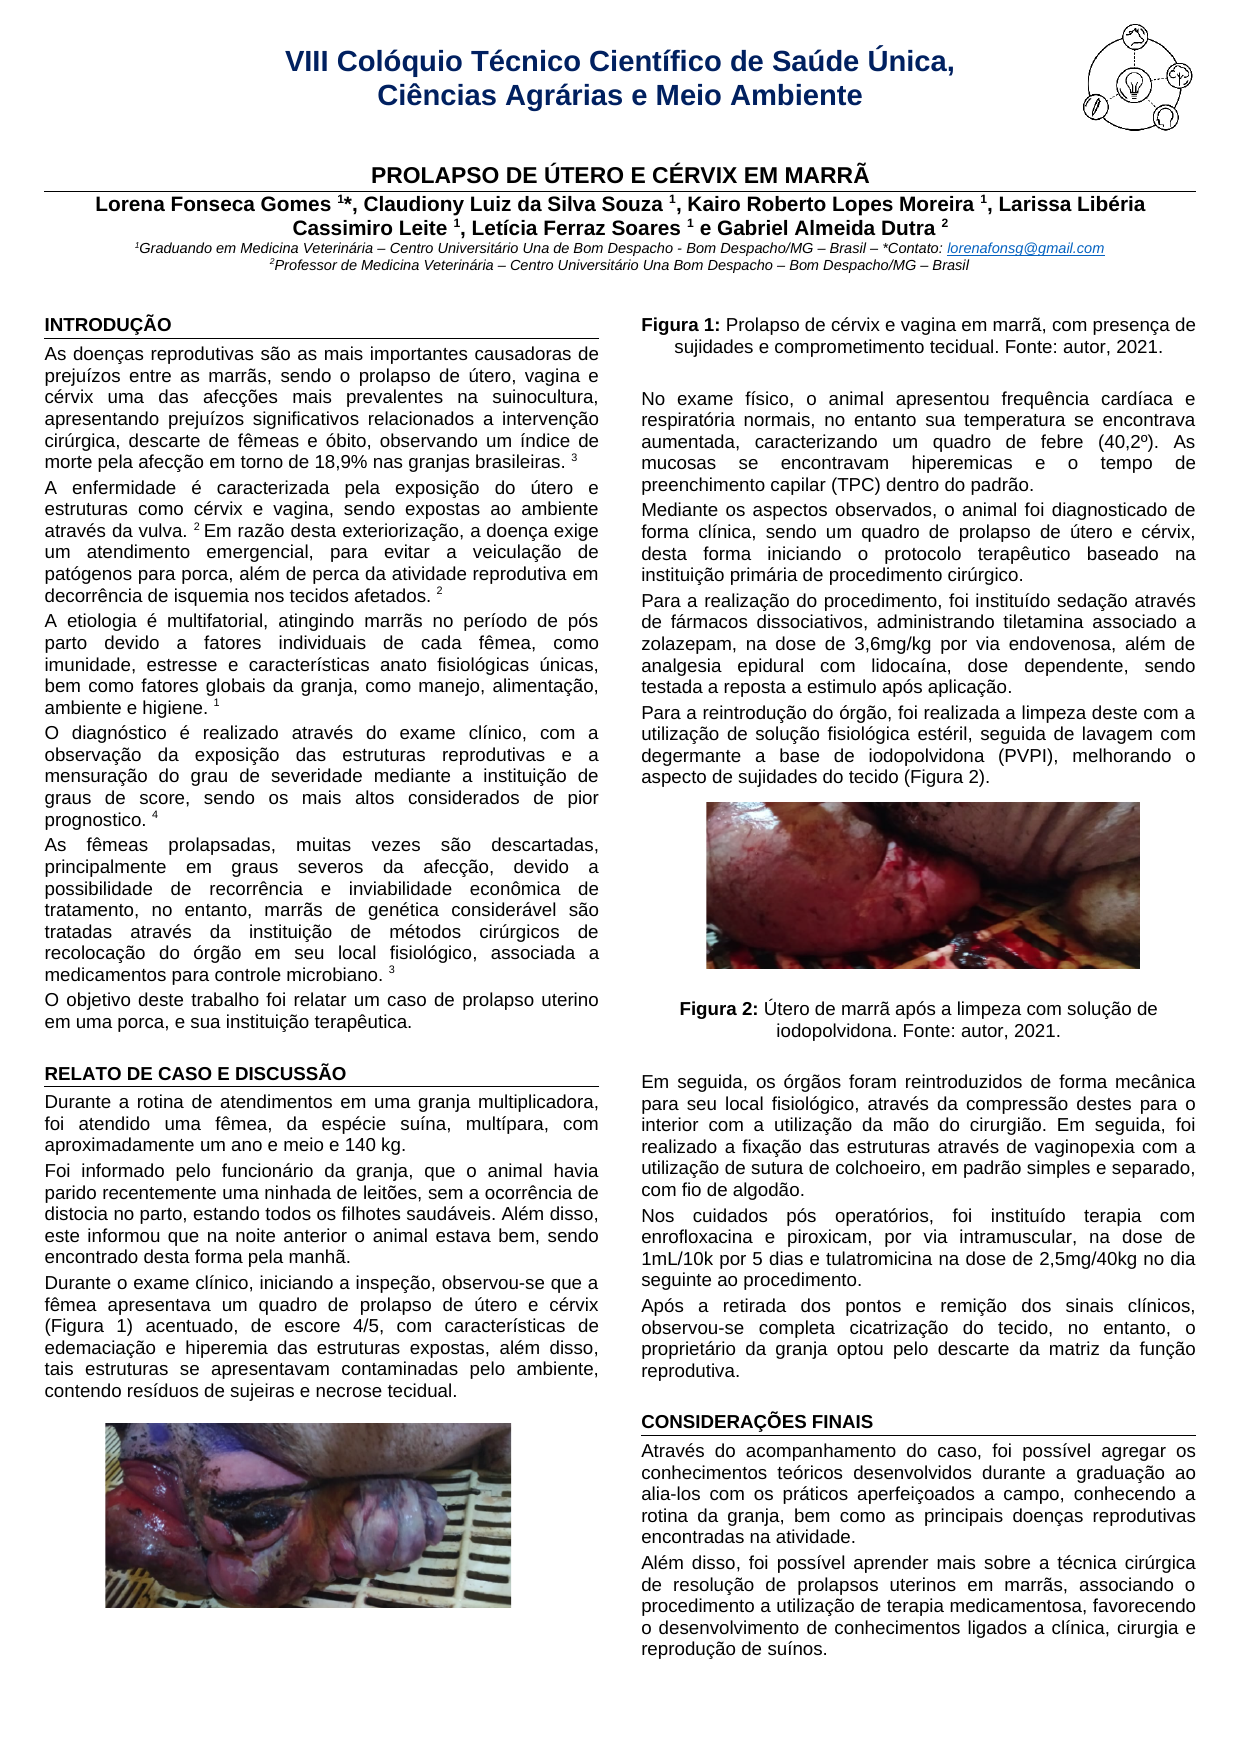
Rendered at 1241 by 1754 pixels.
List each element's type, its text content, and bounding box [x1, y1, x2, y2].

text Além disso, foi possível aprender mais sobre a técnica cirúrgica de resolução de prolapsos uterinos em marrãs, associando o procedimento a utilização de terapia medicamentosa, favorecendo o desenvolvimento de conhecimentos ligados a clínica, cirurgia e reprodução de suínos. [641, 1552, 1196, 1660]
text Durante a rotina de atendimentos em uma granja multiplicadora, foi atendido uma fêmea, da espécie suína, multípara, com aproximadamente um ano e meio e 140 kg. [44, 1091, 599, 1156]
text Após a retirada dos pontos e remição dos sinais clínicos, observou-se completa cicatrização do tecido, no entanto, o proprietário da granja optou pelo descarte da matriz da função reprodutiva. [641, 1295, 1196, 1381]
text INTRODUÇÃO [44, 314, 599, 338]
text Para a realização do procedimento, foi instituído sedação através de fármacos dissociativos, administrando tiletamina associado a zolazepam, na dose de 3,6mg/kg por via endovenosa, além de analgesia epidural com lidocaína, dose dependente, sendo testada a reposta a estimulo após aplicação. [641, 590, 1196, 697]
text A enfermidade é caracterizada pela exposição do útero e estruturas como cérvix e vagina, sendo expostas ao ambiente através da vulva. 2 Em razão desta exteriorização, a doença exige um atendimento emergencial, para evitar a veiculação de patógenos para porca, além de perca da atividade reprodutiva em decorrência de isquemia nos tecidos afetados. 2 [44, 477, 599, 606]
text Lorena Fonseca Gomes 1*, Claudiony Luiz da Silva Souza 1, Kairo Roberto Lopes Moreira 1, Larissa Libéria Cassimiro Leite 1, Letícia Ferraz Soares 1 e Gabriel Almeida Dutra 2 [44, 192, 1196, 240]
text Figura 1: Prolapso de cérvix e vagina em marrã, com presença de sujidades e comprometimento tecidual. Fonte: autor, 2021. [641, 314, 1196, 357]
text Figura 2: Útero de marrã após a limpeza com solução de iodopolvidona. Fonte: autor, 2021. [641, 998, 1196, 1041]
picture [104, 1423, 512, 1608]
text Através do acompanhamento do caso, foi possível agregar os conhecimentos teóricos desenvolvidos durante a graduação ao alia-los com os práticos aperfeiçoados a campo, conhecendo a rotina da granja, bem como as principais doenças reprodutivas encontradas na atividade. [641, 1440, 1196, 1548]
text 2Professor de Medicina Veterinária – Centro Universitário Una Bom Despacho – Bom Despacho/MG – Brasil [44, 257, 1196, 273]
text A etiologia é multifatorial, atingindo marrãs no período de pós parto devido a fatores individuais de cada fêmea, como imunidade, estresse e características anato fisiológicas únicas, bem como fatores globais da granja, como manejo, alimentação, ambiente e higiene. 1 [44, 610, 599, 718]
text RELATO DE CASO E DISCUSSÃO [44, 1062, 599, 1086]
picture [705, 802, 1140, 968]
text Mediante os aspectos observados, o animal foi diagnosticado de forma clínica, sendo um quadro de prolapso de útero e cérvix, desta forma iniciando o protocolo terapêutico baseado na instituição primária de procedimento cirúrgico. [641, 499, 1196, 586]
picture [1071, 22, 1197, 142]
text PROLAPSO DE ÚTERO E CÉRVIX EM MARRÃ [44, 162, 1196, 191]
text Nos cuidados pós operatórios, foi instituído terapia com enrofloxacina e piroxicam, por via intramuscular, na dose de 1mL/10k por 5 dias e tulatromicina na dose de 2,5mg/40kg no dia seguinte ao procedimento. [641, 1204, 1196, 1291]
text Foi informado pelo funcionário da granja, que o animal havia parido recentemente uma ninhada de leitões, sem a ocorrência de distocia no parto, estando todos os filhotes saudáveis. Além disso, este informou que na noite anterior o animal estava bem, sendo encontrado desta forma pela manhã. [44, 1160, 599, 1268]
text As fêmeas prolapsadas, muitas vezes são descartadas, principalmente em graus severos da afecção, devido a possibilidade de recorrência e inviabilidade econômica de tratamento, no entanto, marrãs de genética considerável são tratadas através da instituição de métodos cirúrgicos de recolocação do órgão em seu local fisiológico, associada a medicamentos para controle microbiano. 3 [44, 834, 599, 985]
text 1Graduando em Medicina Veterinária – Centro Universitário Una de Bom Despacho - Bom Despacho/MG – Brasil – *Contato: lorenafonsg@gmail.com [44, 240, 1196, 257]
text Durante o exame clínico, iniciando a inspeção, observou-se que a fêmea apresentava um quadro de prolapso de útero e cérvix (Figura 1) acentuado, de escore 4/5, com características de edemaciação e hiperemia das estruturas expostas, além disso, tais estruturas se apresentavam contaminadas pelo ambiente, contendo resíduos de sujeiras e necrose tecidual. [44, 1272, 599, 1401]
text CONSIDERAÇÕES FINAIS [641, 1411, 1196, 1435]
text Para a reintrodução do órgão, foi realizada a limpeza deste com a utilização de solução fisiológica estéril, seguida de lavagem com degermante a base de iodopolvidona (PVPI), melhorando o aspecto de sujidades do tecido (Figura 2). [641, 702, 1196, 788]
text O objetivo deste trabalho foi relatar um caso de prolapso uterino em uma porca, e sua instituição terapêutica. [44, 989, 599, 1032]
text As doenças reprodutivas são as mais importantes causadoras de prejuízos entre as marrãs, sendo o prolapso de útero, vagina e cérvix uma das afecções mais prevalentes na suinocultura, apresentando prejuízos significativos relacionados a intervenção cirúrgica, descarte de fêmeas e óbito, observando um índice de morte pela afecção em torno de 18,9% nas granjas brasileiras. 3 [44, 343, 599, 472]
text Em seguida, os órgãos foram reintroduzidos de forma mecânica para seu local fisiológico, através da compressão destes para o interior com a utilização da mão do cirurgião. Em seguida, foi realizado a fixação das estruturas através de vaginopexia com a utilização de sutura de colchoeiro, em padrão simples e separado, com fio de algodão. [641, 1071, 1196, 1200]
text No exame físico, o animal apresentou frequência cardíaca e respiratória normais, no entanto sua temperatura se encontrava aumentada, caracterizando um quadro de febre (40,2º). As mucosas se encontravam hiperemicas e o tempo de preenchimento capilar (TPC) dentro do padrão. [641, 387, 1196, 495]
text O diagnóstico é realizado através do exame clínico, com a observação da exposição das estruturas reprodutivas e a mensuração do grau de severidade mediante a instituição de graus de score, sendo os mais altos considerados de pior prognostico. 4 [44, 722, 599, 830]
